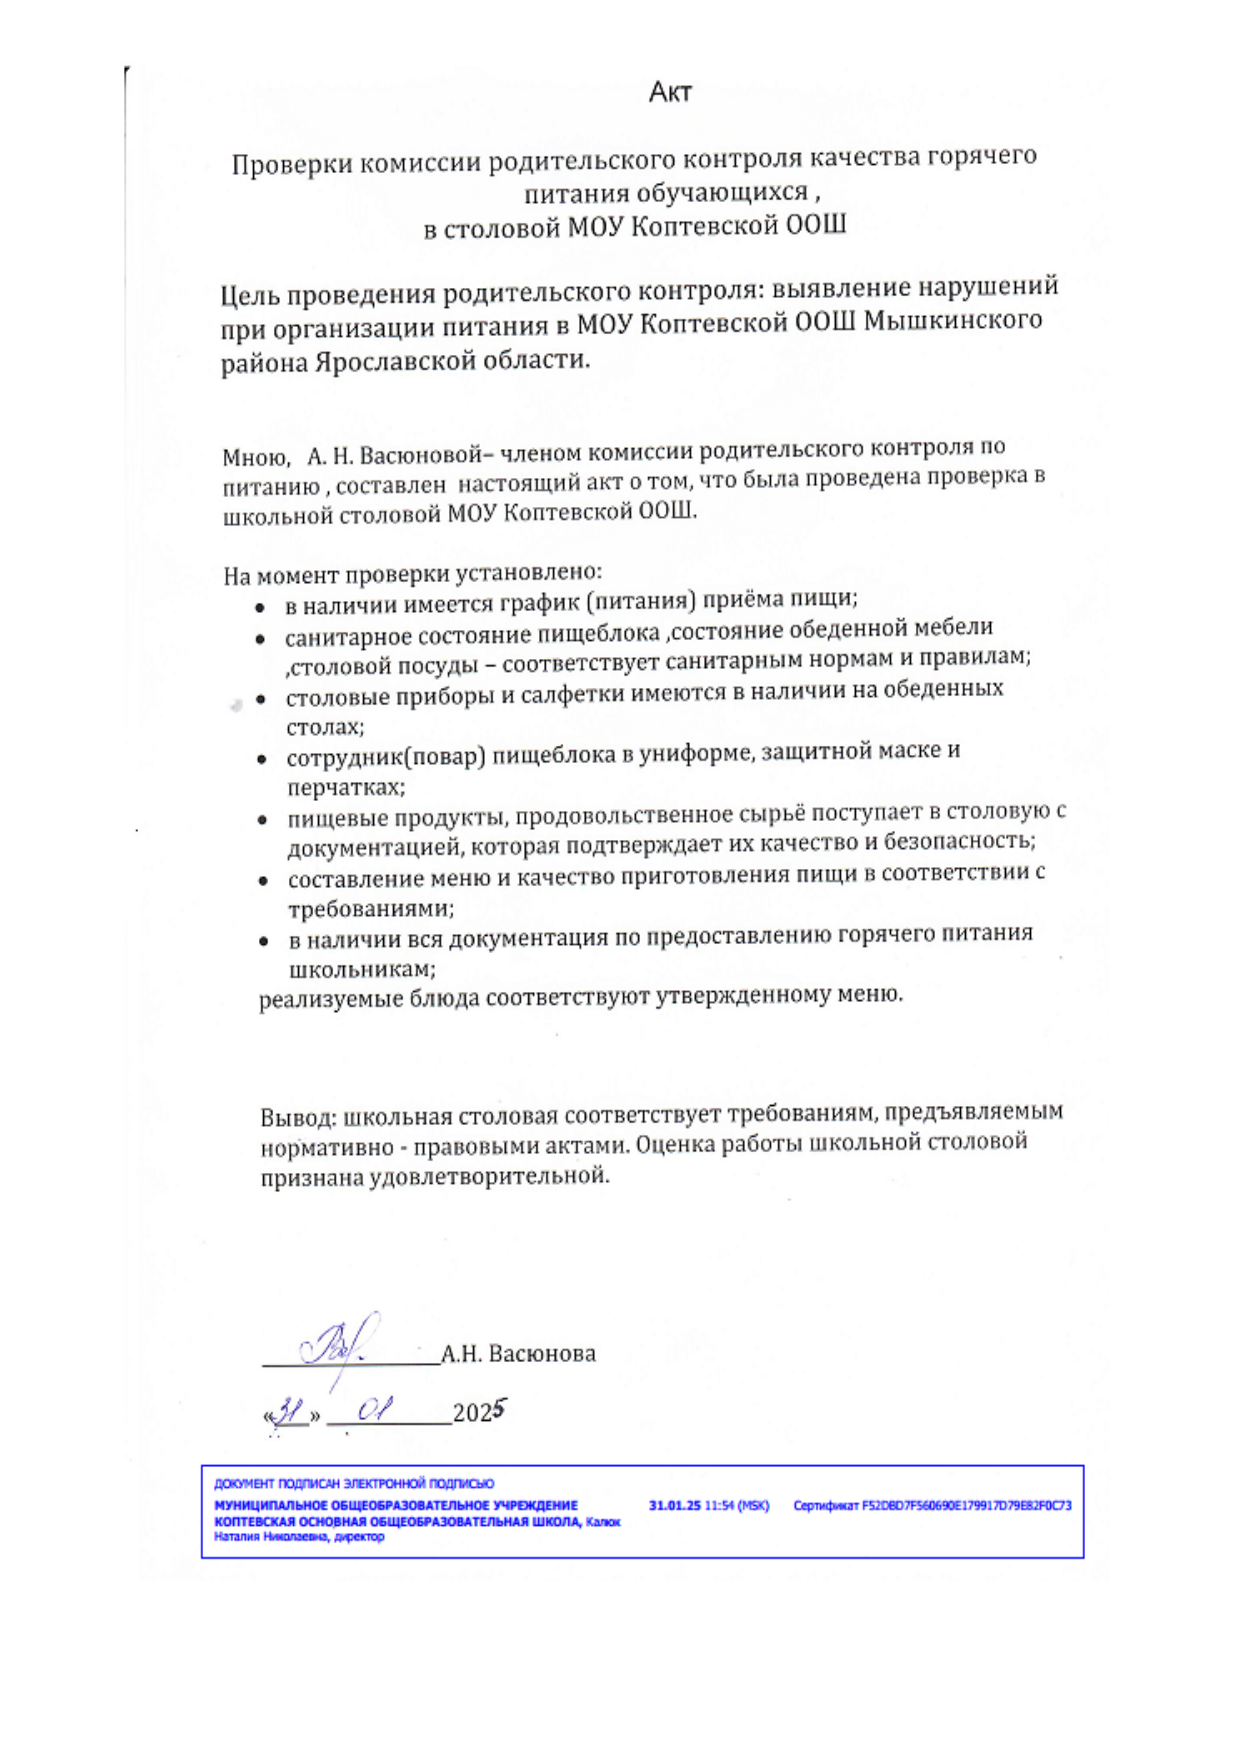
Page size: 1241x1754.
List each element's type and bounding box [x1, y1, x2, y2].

picture [118, 59, 1110, 1581]
